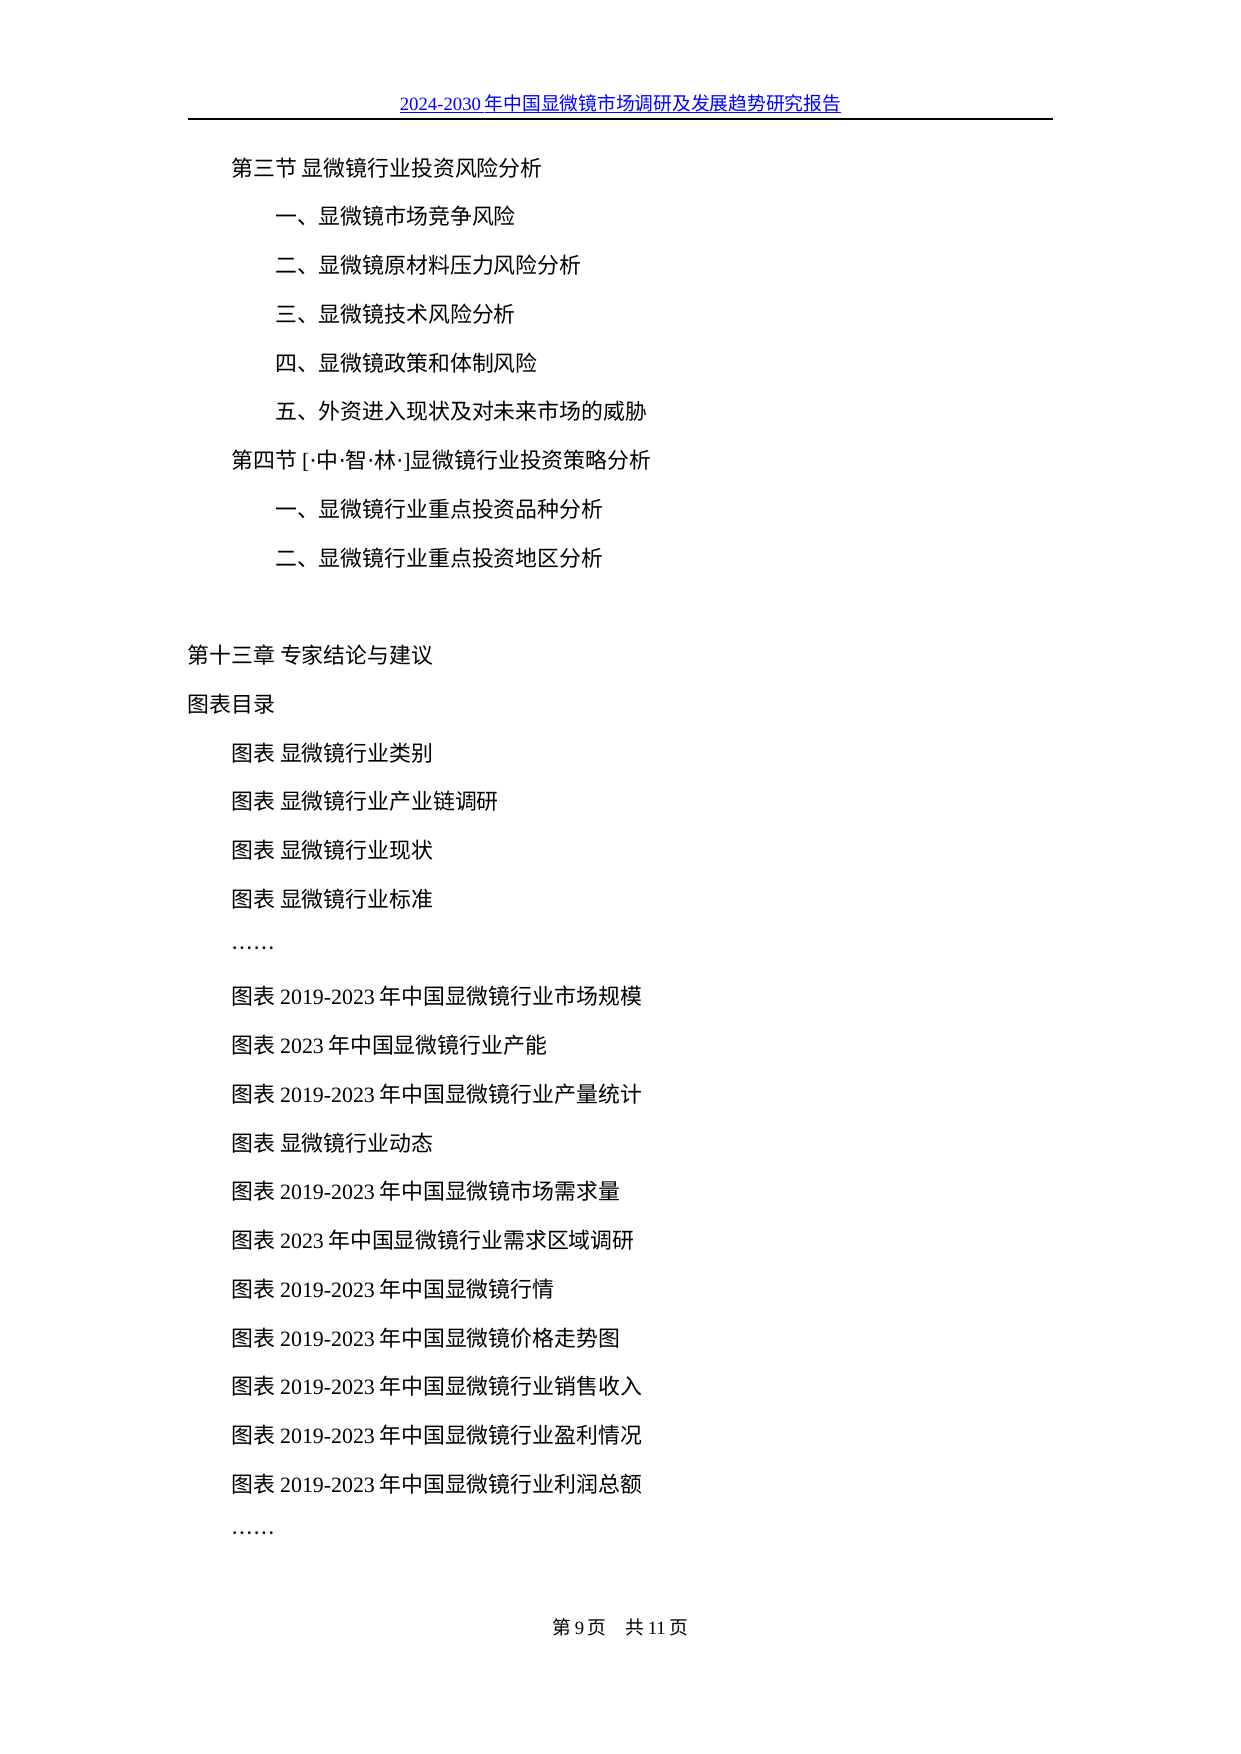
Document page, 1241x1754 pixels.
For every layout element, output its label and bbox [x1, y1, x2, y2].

text [187, 150, 1053, 1548]
